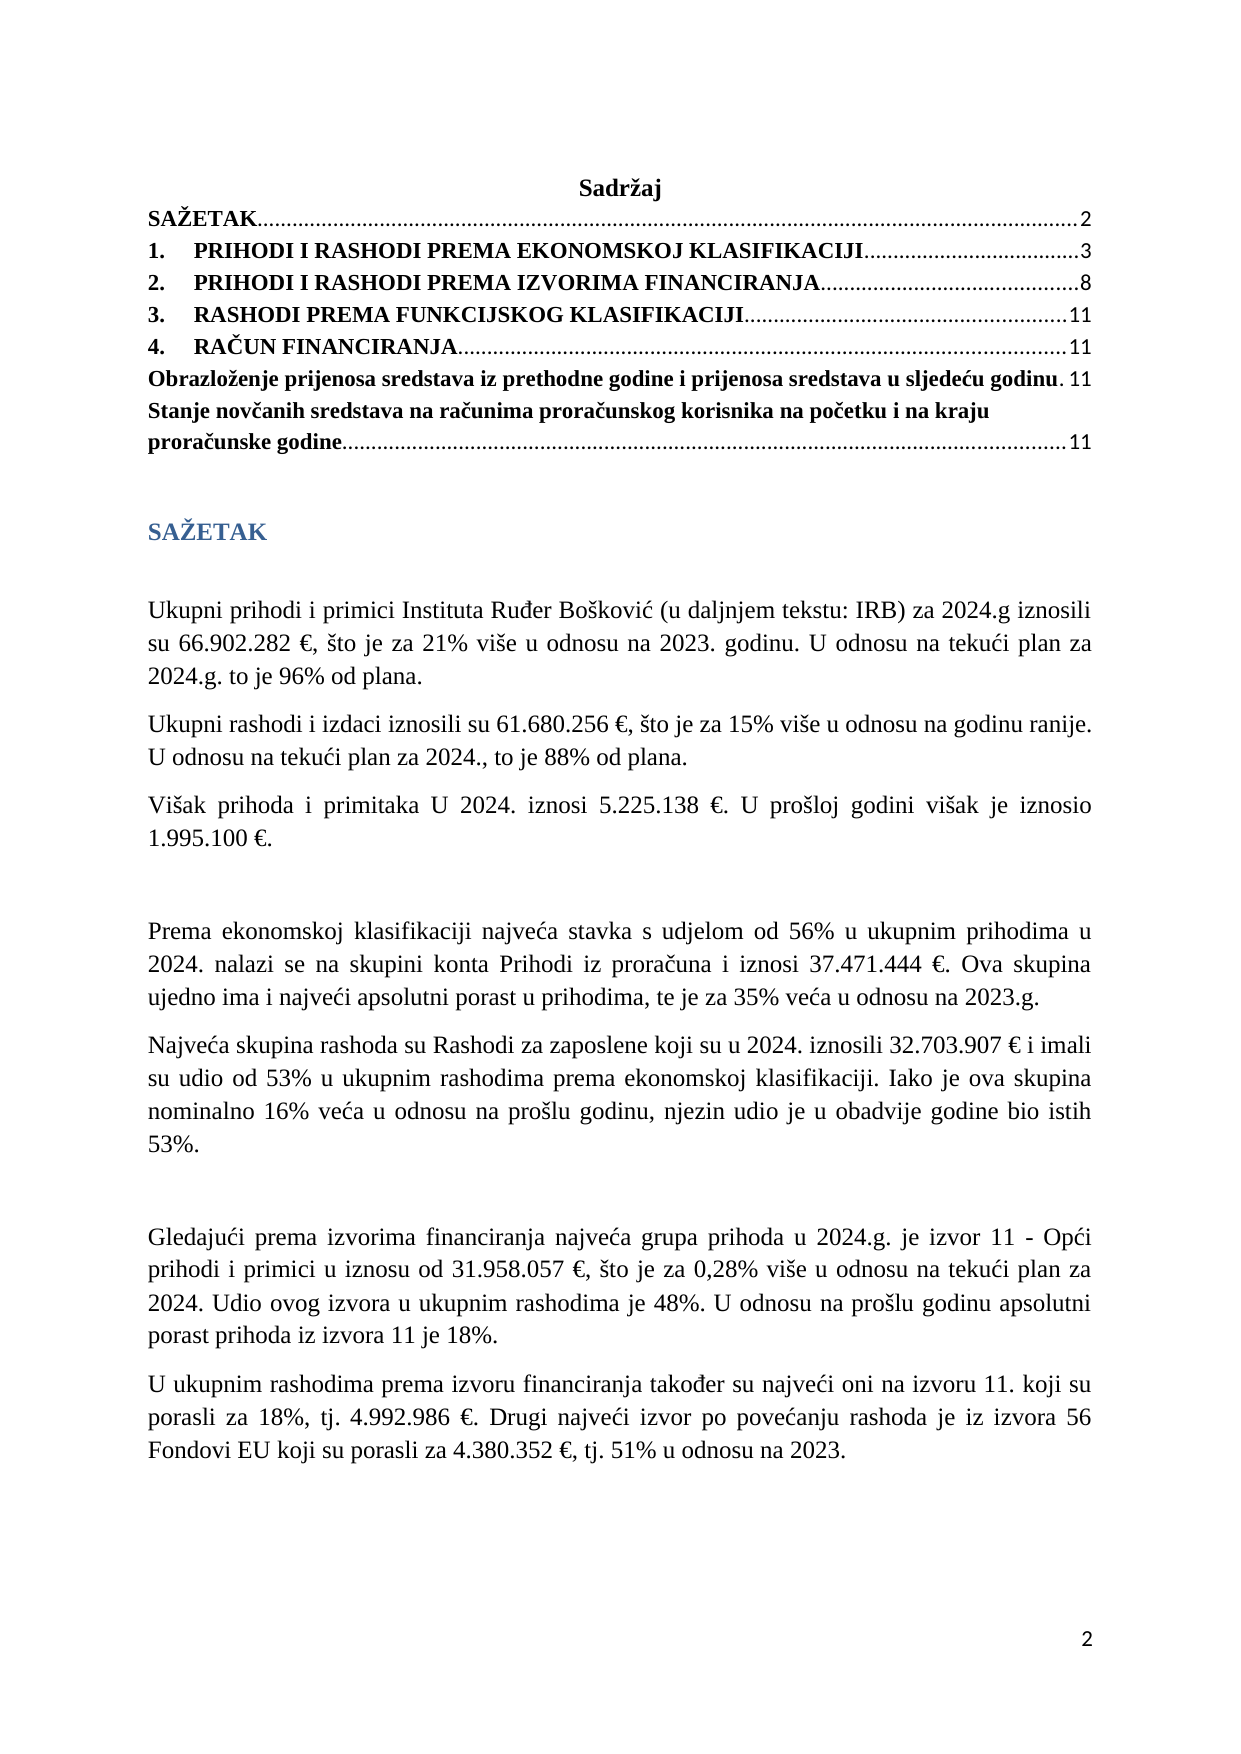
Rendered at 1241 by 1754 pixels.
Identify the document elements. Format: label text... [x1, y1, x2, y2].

text Gledajući prema izvorima financiranja najveća grupa prihoda u 2024.g. je izvor 11 - Opći prihodi i primici u iznosu od 31.958.057 €, što je za 0,28% više u odnosu na tekući plan za 2024. Udio ovog izvora u ukupnim rashodima je 48%. U odnosu na prošlu godinu apsolutni porast prihoda iz izvora 11 je 18%. [148, 1222, 1093, 1349]
text U ukupnim rashodima prema izvoru financiranja također su najveći oni na izvoru 11. koji su porasli za 18%, tj. 4.992.986 €. Drugi najveći izvor po povećanju rashoda je iz izvora 56 Fondovi EU koji su porasli za 4.380.352 €, tj. 51% u odnosu na 2023. [148, 1369, 1093, 1464]
text Ukupni rashodi i izdaci iznosili su 61.680.256 €, što je za 15% više u odnosu na godinu ranije. U odnosu na tekući plan za 2024., to je 88% od plana. [148, 709, 1093, 771]
text Ukupni prihodi i primici Instituta Ruđer Bošković (u daljnjem tekstu: IRB) za 2024.g iznosili su 66.902.282 €, što je za 21% više u odnosu na 2023. godinu. U odnosu na tekući plan za 2024.g. to je 96% od plana. [148, 595, 1093, 690]
text Višak prihoda i primitaka U 2024. iznosi 5.225.138 €. U prošloj godini višak je iznosio 1.995.100 €. [148, 790, 1093, 852]
subtitle SAŽETAK [148, 517, 1093, 546]
text Najveća skupina rashoda su Rashodi za zaposlene koji su u 2024. iznosili 32.703.907 € i imali su udio od 53% u ukupnim rashodima prema ekonomskoj klasifikaciji. Iako je ova skupina nominalno 16% veća u odnosu na prošlu godinu, njezin udio je u obadvije godine bio istih 53%. [148, 1030, 1093, 1158]
text Prema ekonomskoj klasifikaciji najveća stavka s udjelom od 56% u ukupnim prihodima u 2024. nalazi se na skupini konta Prihodi iz proračuna i iznosi 37.471.444 €. Ova skupina ujedno ima i najveći apsolutni porast u prihodima, te je za 35% veća u odnosu na 2023.g. [148, 916, 1093, 1011]
